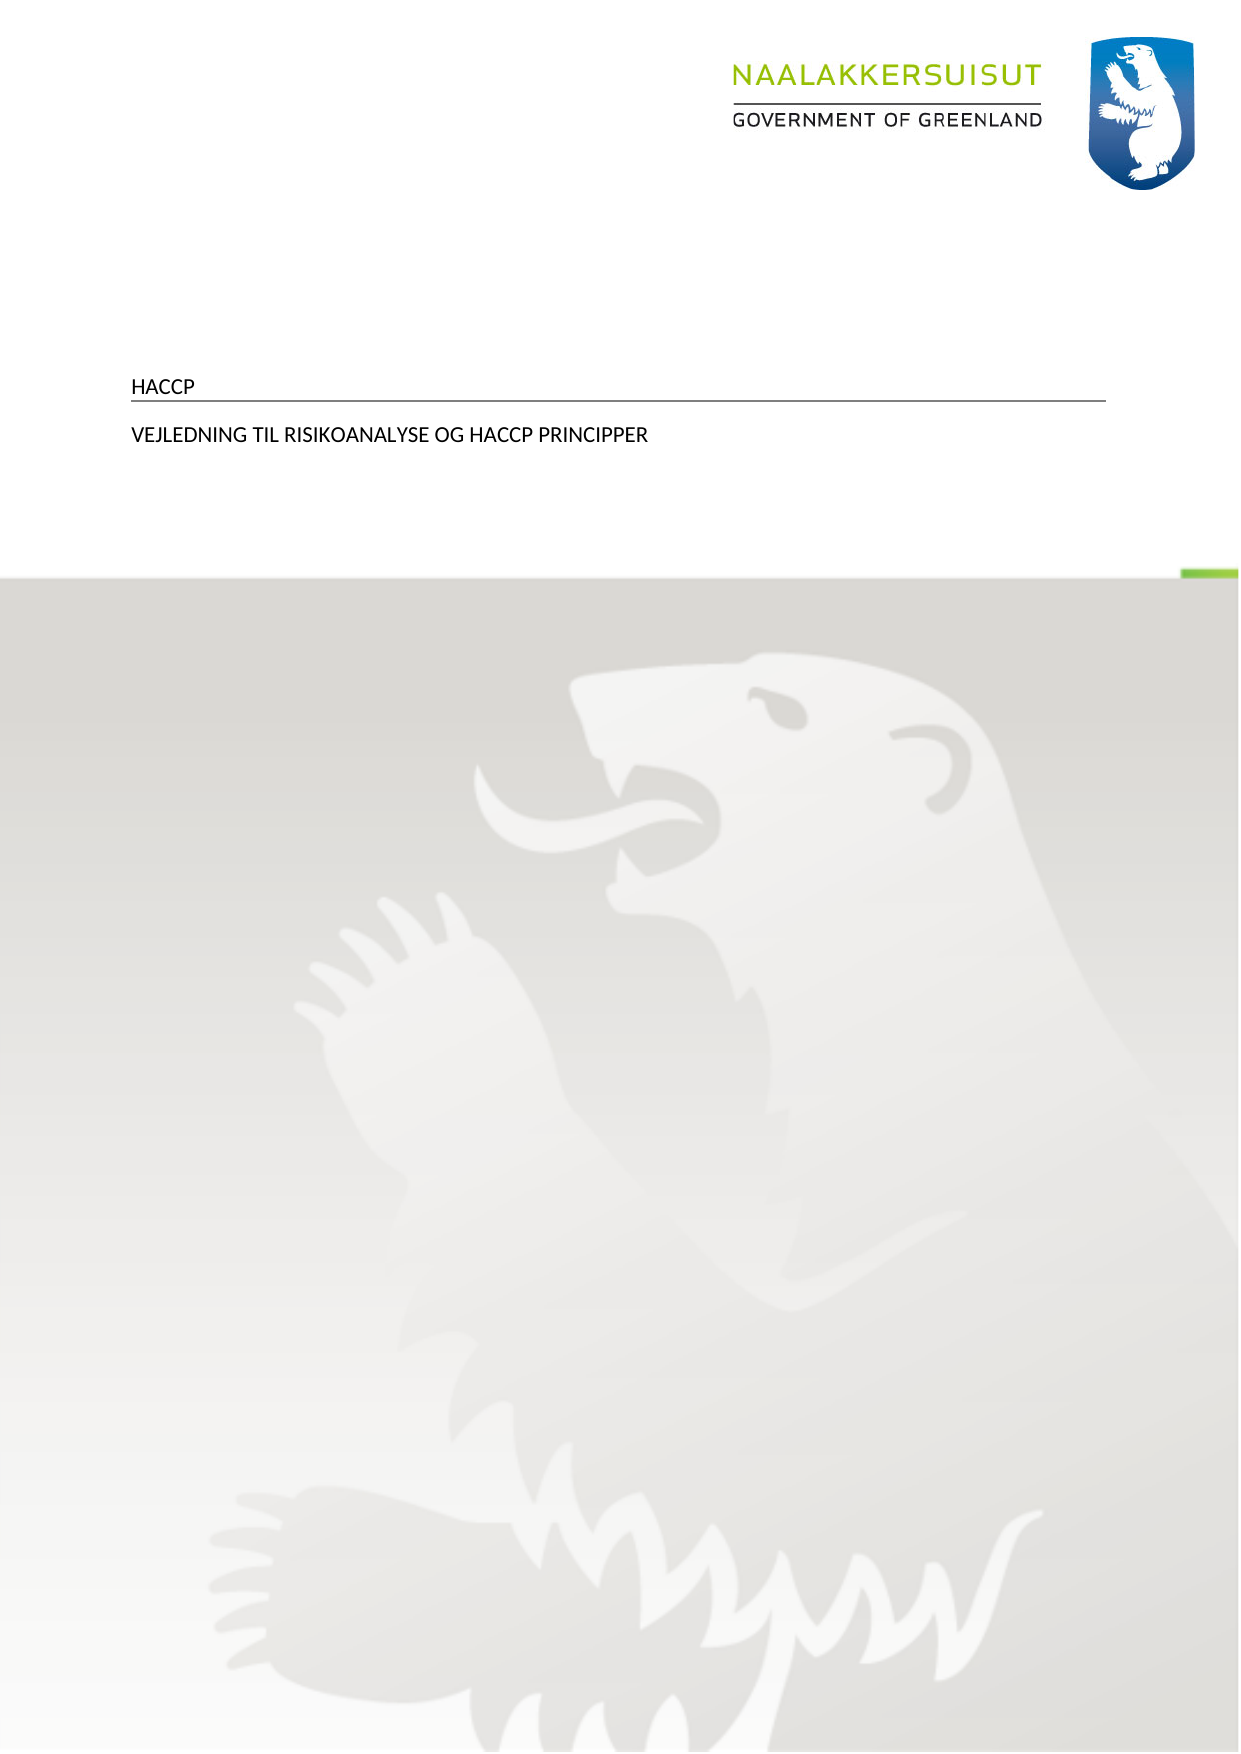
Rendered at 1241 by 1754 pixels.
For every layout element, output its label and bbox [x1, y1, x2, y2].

picture [733, 37, 1195, 190]
picture [0, 563, 1239, 1752]
